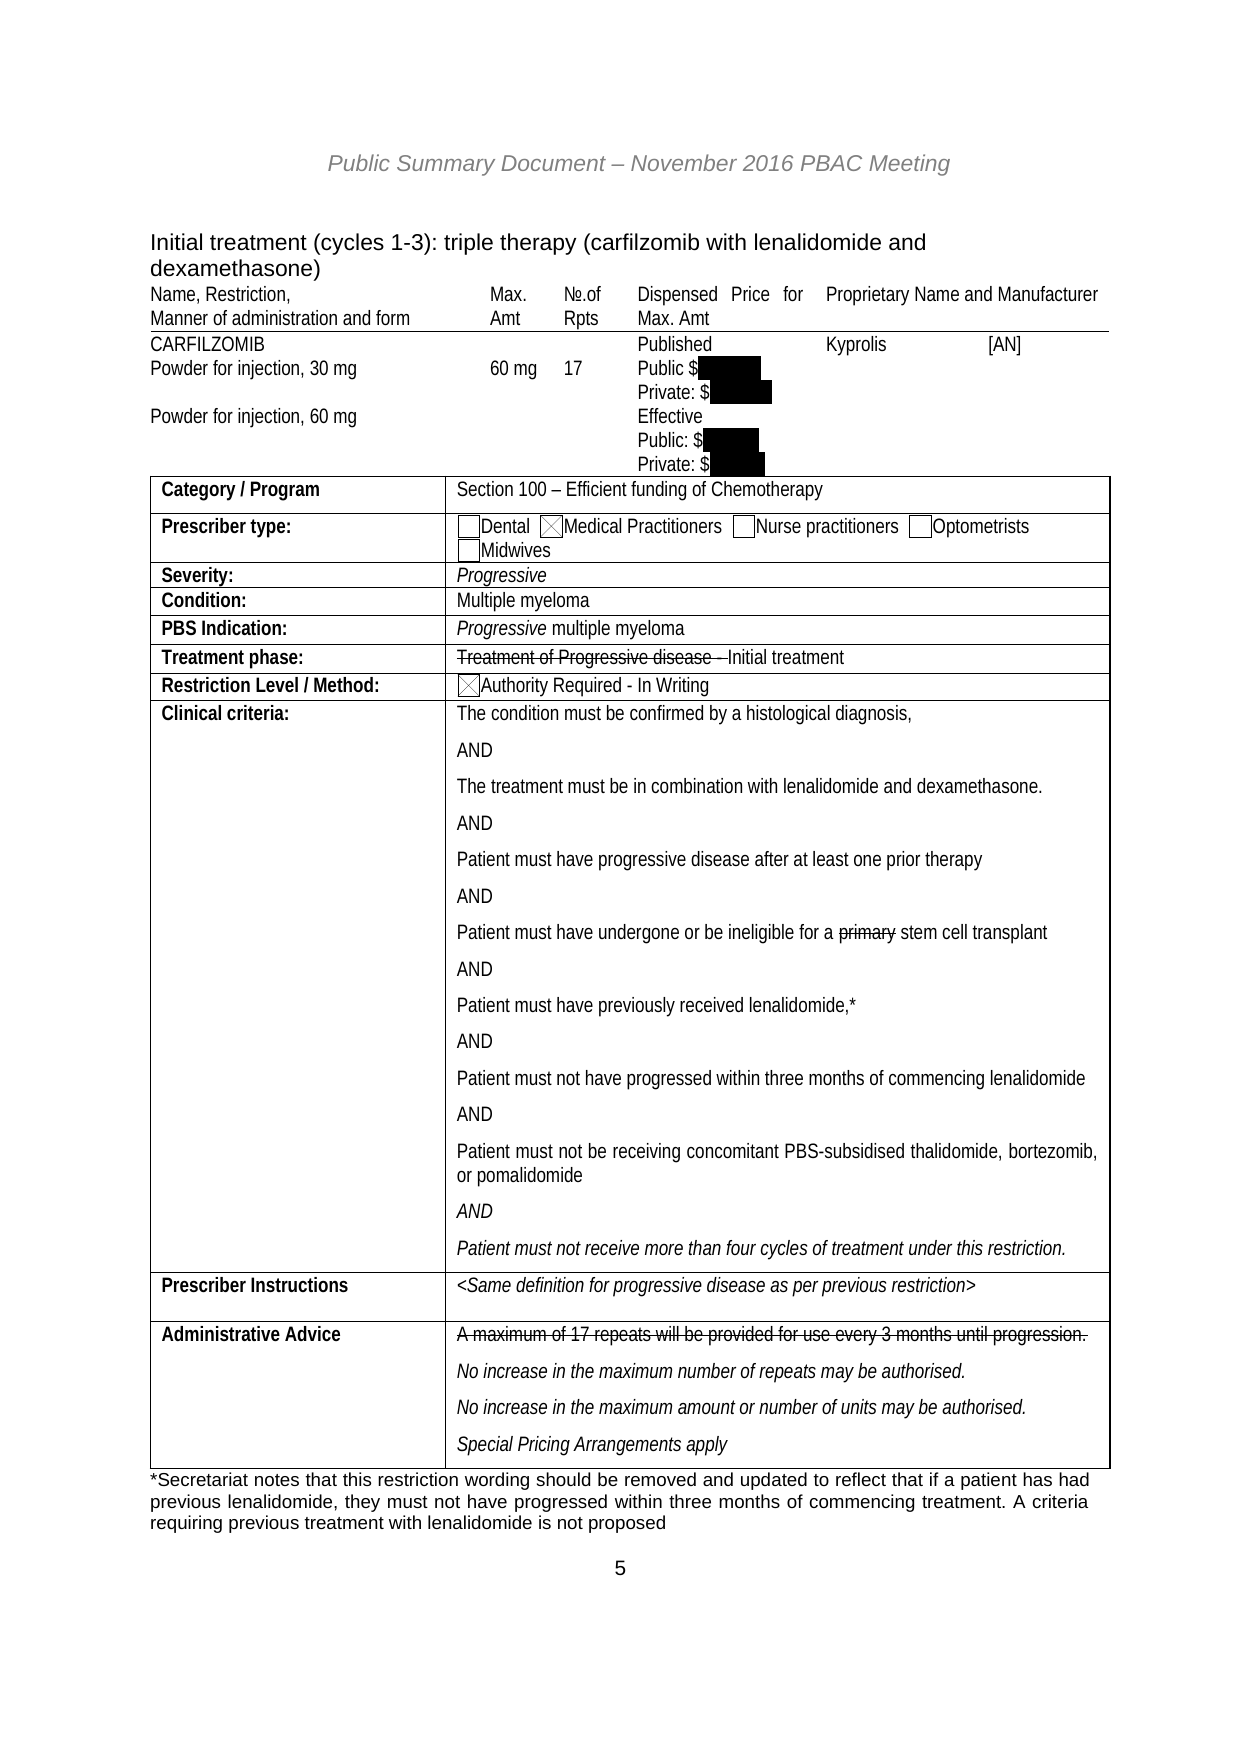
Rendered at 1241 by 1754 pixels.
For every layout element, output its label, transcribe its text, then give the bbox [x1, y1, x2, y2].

table_cell 17 [564, 332, 637, 476]
table_cell Category / Program [151, 477, 445, 513]
table_cell Authority Required - In Writing [446, 674, 1109, 700]
table_cell 60 mg [490, 332, 563, 476]
table_cell <Same definition for progressive disease as per previous restriction> [446, 1273, 1109, 1321]
table_cell The condition must be confirmed by a histological diagnosis, AND The treatment must be in combination with lenalidomide and dexamethasone. AND Patient must have progressive disease after at least one prior therapy AND Patient must have undergone or be ineligible for a primary stem cell transplant AND Patient must have previously received lenalidomide,* AND Patient must not have progressed within three months of commencing lenalidomide AND Patient must not be receiving concomitant PBS-subsidised thalidomide, bortezomib, or pomalidomide AND Patient must not receive more than four cycles of treatment under this restriction. [446, 701, 1109, 1272]
table_header Proprietary Name and Manufacturer [815, 282, 1110, 331]
table_cell Treatment of Progressive disease - Initial treatment [446, 645, 1109, 672]
table_cell CARFILZOMIB Powder for injection, 30 mg Powder for injection, 60 mg [150, 331, 490, 476]
table_cell Progressive [446, 563, 1109, 587]
table_cell Treatment phase: [151, 645, 445, 672]
table_cell Severity: [151, 563, 445, 587]
table_cell Prescriber Instructions [151, 1273, 445, 1321]
table_cell Prescriber type: [151, 514, 445, 562]
table_cell Clinical criteria: [151, 701, 445, 1272]
table_cell Kyprolis [815, 332, 977, 476]
table_cell A maximum of 17 repeats will be provided for use every 3 months until progression. No increase in the maximum number of repeats may be authorised. No increase in the maximum amount or number of units may be authorised. Special Pricing Arrangements apply [446, 1322, 1109, 1468]
table_cell Section 100 – Efficient funding of Chemotherapy [446, 477, 1109, 513]
table_cell Dental Medical Practitioners Nurse practitioners Optometrists Midwives [446, 514, 1109, 562]
table_cell Condition: [151, 588, 445, 615]
table_header Max. Amt [490, 282, 563, 331]
table_cell Restriction Level / Method: [151, 674, 445, 700]
table_cell PBS Indication: [151, 616, 445, 643]
text *Secretariat notes that this restriction wording should be removed and updated to reflect that if a patient has had previous lenalidomide, they must not have progressed within three months of commencing treatment. A criteria requiring previous treatment with lenalidomide is not proposed [150, 1469, 1090, 1534]
table_cell [AN] [977, 331, 1110, 476]
table_cell Published Public $''''''''''''''''''' Private: $''''''''''''''''''' Effective Public: $''''''''''''''''' Private: $''''''''''''''''' [637, 332, 814, 476]
text Initial treatment (cycles 1-3): triple therapy (carfilzomib with lenalidomide and dexamethasone) [150, 229, 1090, 282]
table_cell Progressive multiple myeloma [446, 616, 1109, 643]
table_cell Multiple myeloma [446, 588, 1109, 615]
table_header Name, Restriction, Manner of administration and form [150, 282, 490, 331]
table_header Dispensed Price for Max. Amt [637, 282, 814, 331]
table_cell Administrative Advice [151, 1322, 445, 1468]
table_header №.of Rpts [564, 282, 637, 331]
